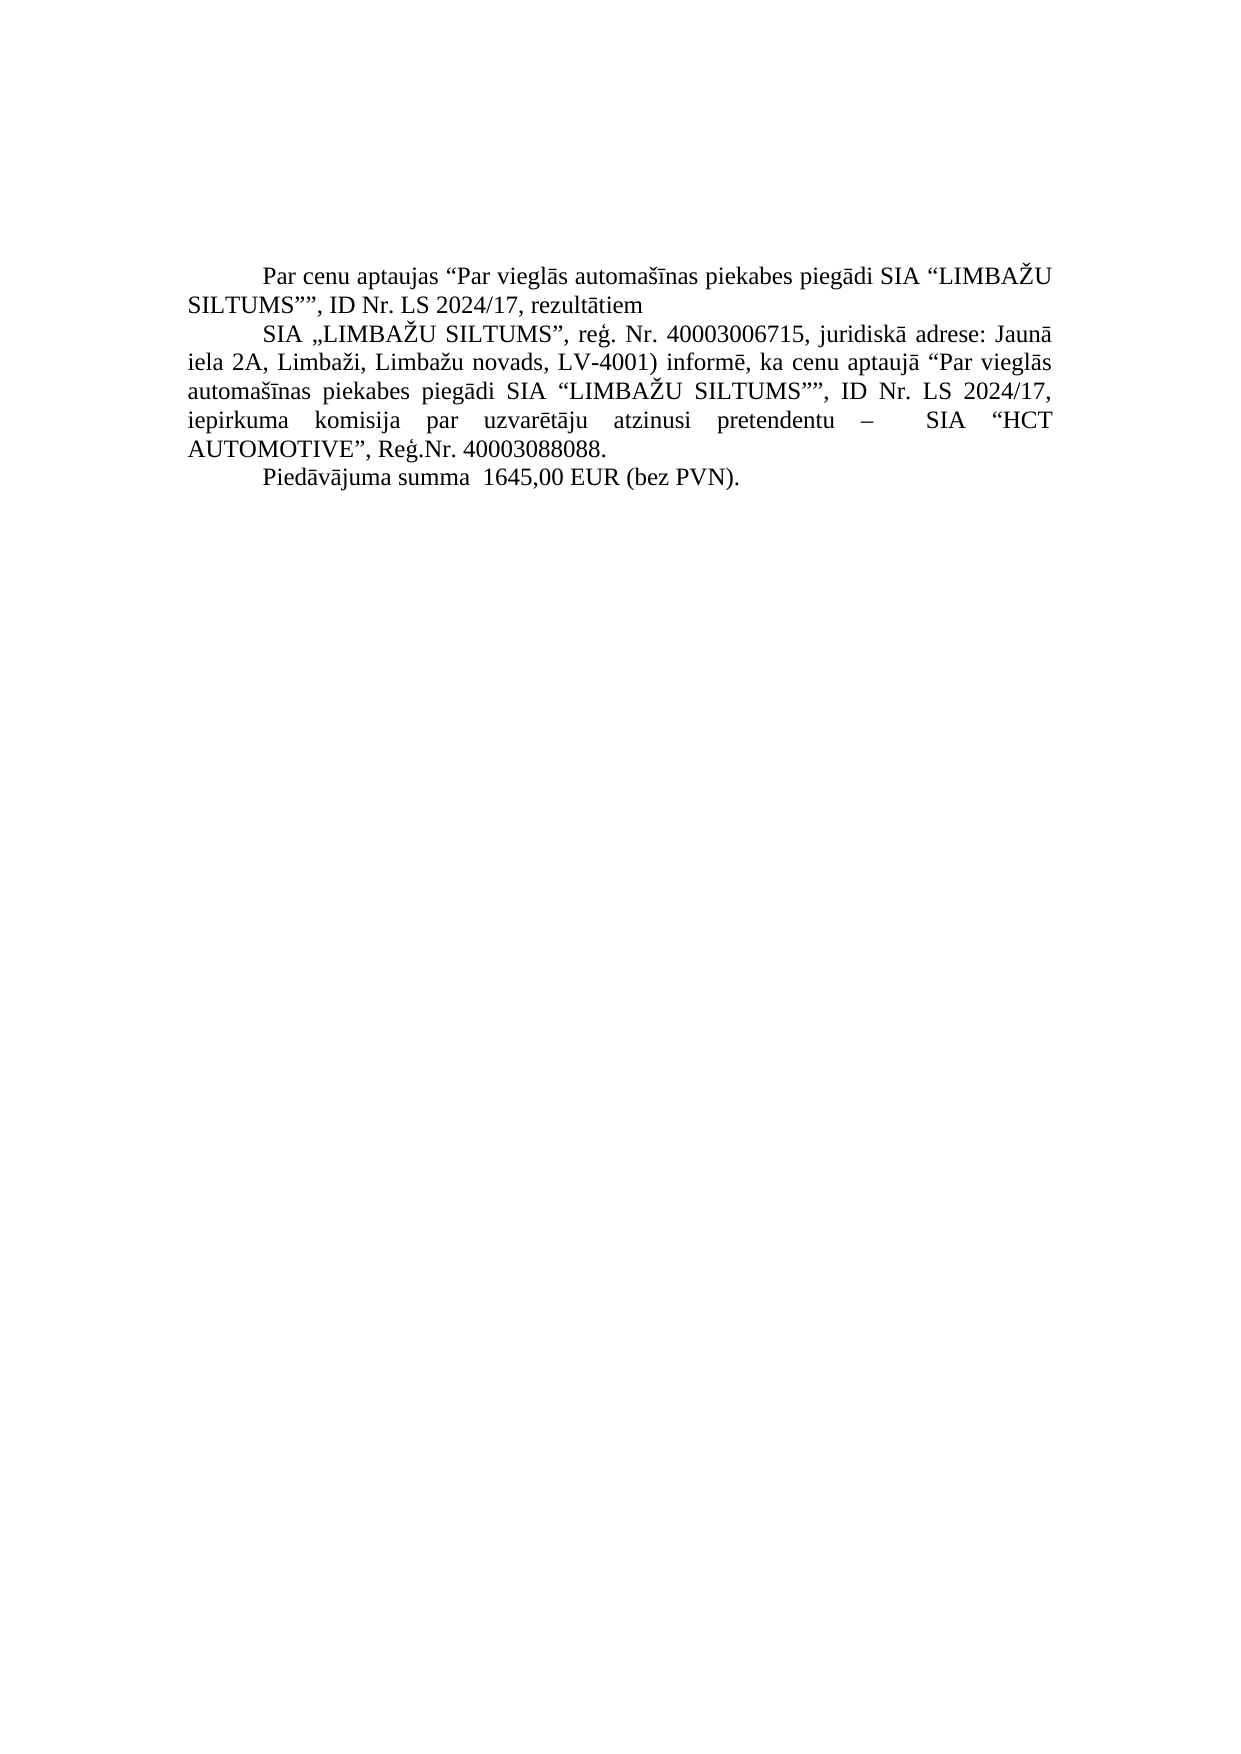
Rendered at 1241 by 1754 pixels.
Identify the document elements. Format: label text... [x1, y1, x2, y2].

text Par cenu aptaujas “Par vieglās automašīnas piekabes piegādi SIA “LIMBAŽU SILTUMS””, ID Nr. LS 2024/17, rezultātiem [187, 261, 1053, 319]
text SIA „LIMBAŽU SILTUMS”, reģ. Nr. 40003006715, juridiskā adrese: Jaunā iela 2A, Limbaži, Limbažu novads, LV-4001) informē, ka cenu aptaujā “Par vieglās automašīnas piekabes piegādi SIA “LIMBAŽU SILTUMS””, ID Nr. LS 2024/17, iepirkuma komisija par uzvarētāju atzinusi pretendentu – SIA “HCT AUTOMOTIVE”, Reģ.Nr. 40003088088. [187, 319, 1053, 462]
text Piedāvājuma summa 1645,00 EUR (bez PVN). [187, 462, 1053, 491]
